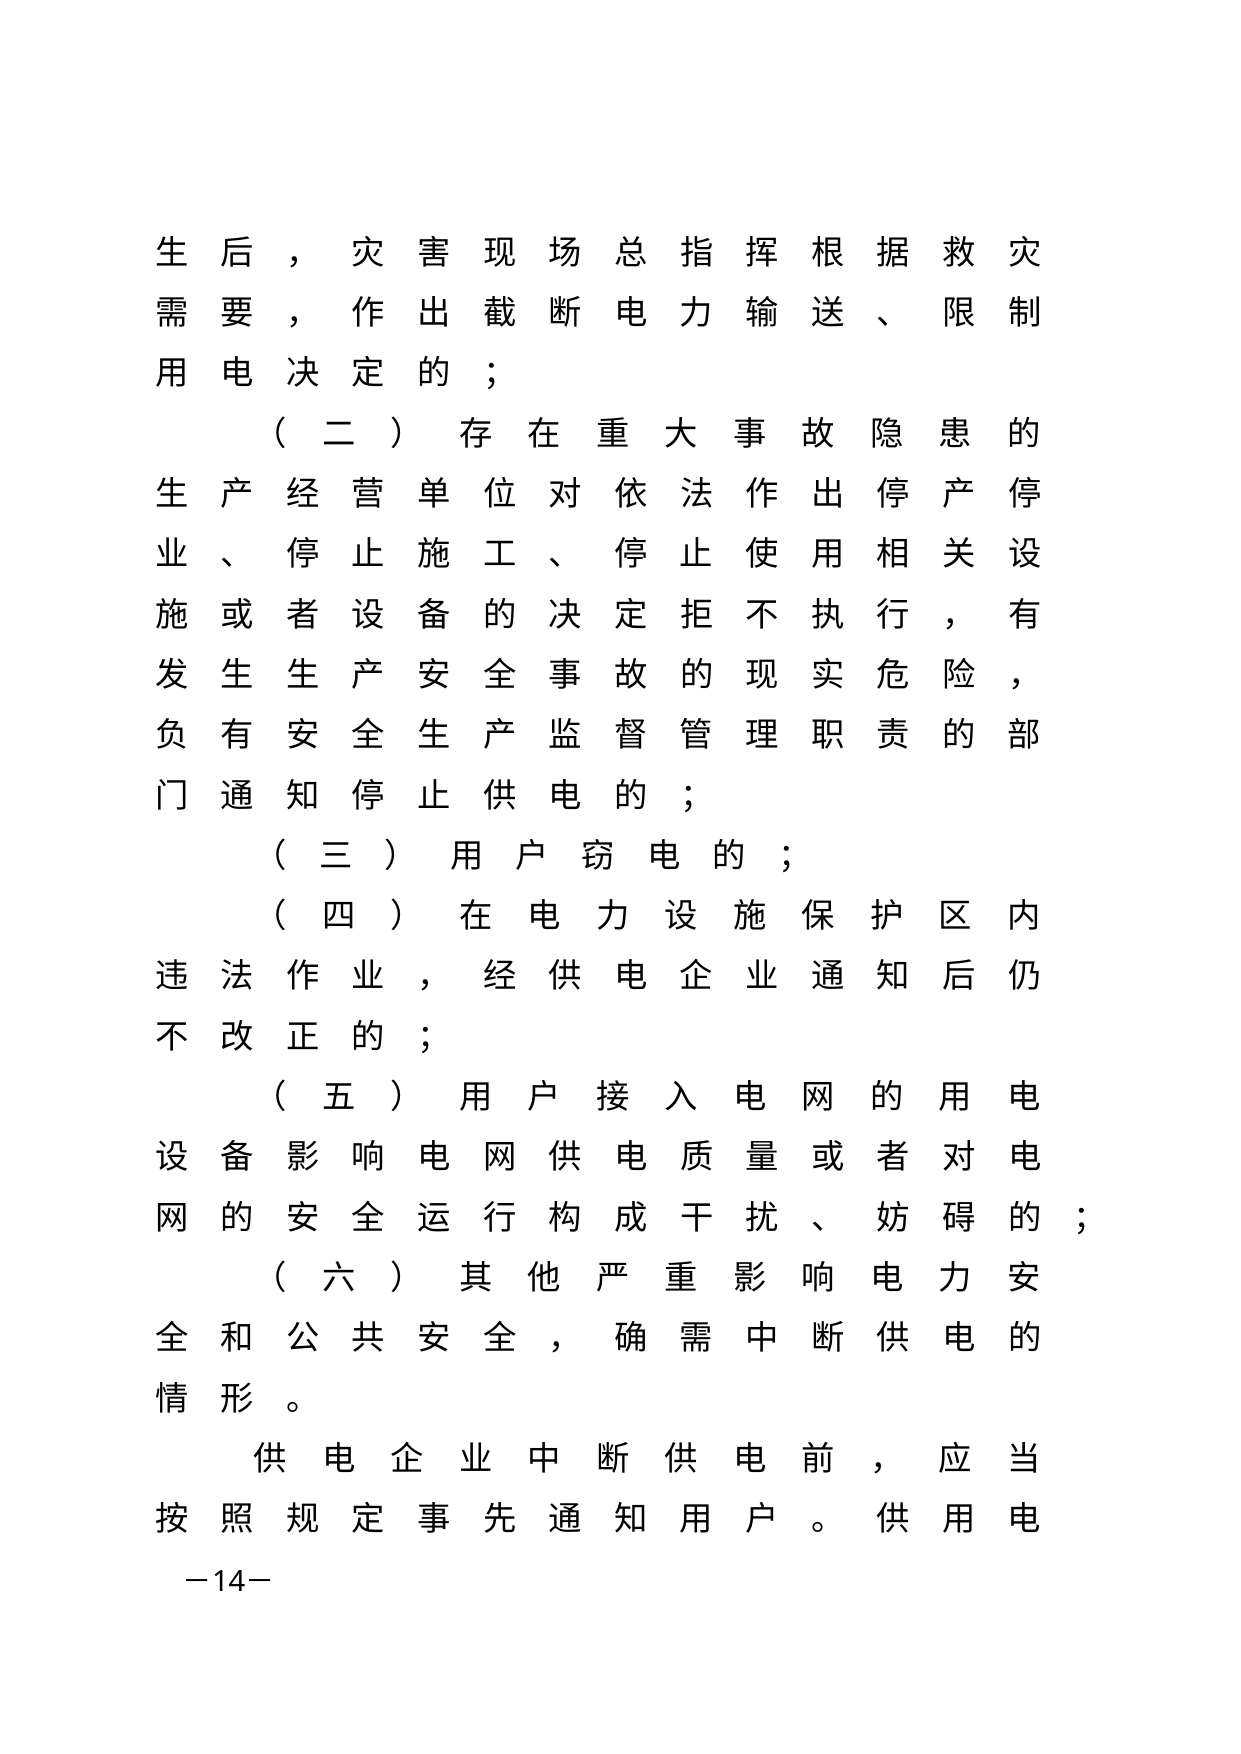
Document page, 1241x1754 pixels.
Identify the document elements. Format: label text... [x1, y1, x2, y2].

text （四）在电力设施保护区内违法作业，经供电企业通知后仍不改正的； [155, 883, 1073, 1064]
text （三）用户窃电的； [155, 823, 1073, 883]
text （二）存在重大事故隐患的生产经营单位对依法作出停产停业、停止施工、停止使用相关设施或者设备的决定拒不执行，有发生生产安全事故的现实危险，负有安全生产监督管理职责的部门通知停止供电的； [155, 400, 1073, 823]
text 供电企业中断供电前，应当按照规定事先通知用户。供用电双方应当采取安全措施，防止对人身和财产造成损害。引起中断供电的原因消除后，供电企业应当在二十四小时内恢复供电。 [155, 1426, 1073, 1546]
text （一）火灾、水灾等灾害发生后，灾害现场总指挥根据救灾需要，作出截断电力输送、限制用电决定的； [155, 219, 1073, 400]
text （六）其他严重影响电力安全和公共安全，确需中断供电的情形。 [155, 1245, 1073, 1426]
text （五）用户接入电网的用电设备影响电网供电质量或者对电网的安全运行构成干扰、妨碍的； [155, 1064, 1073, 1245]
